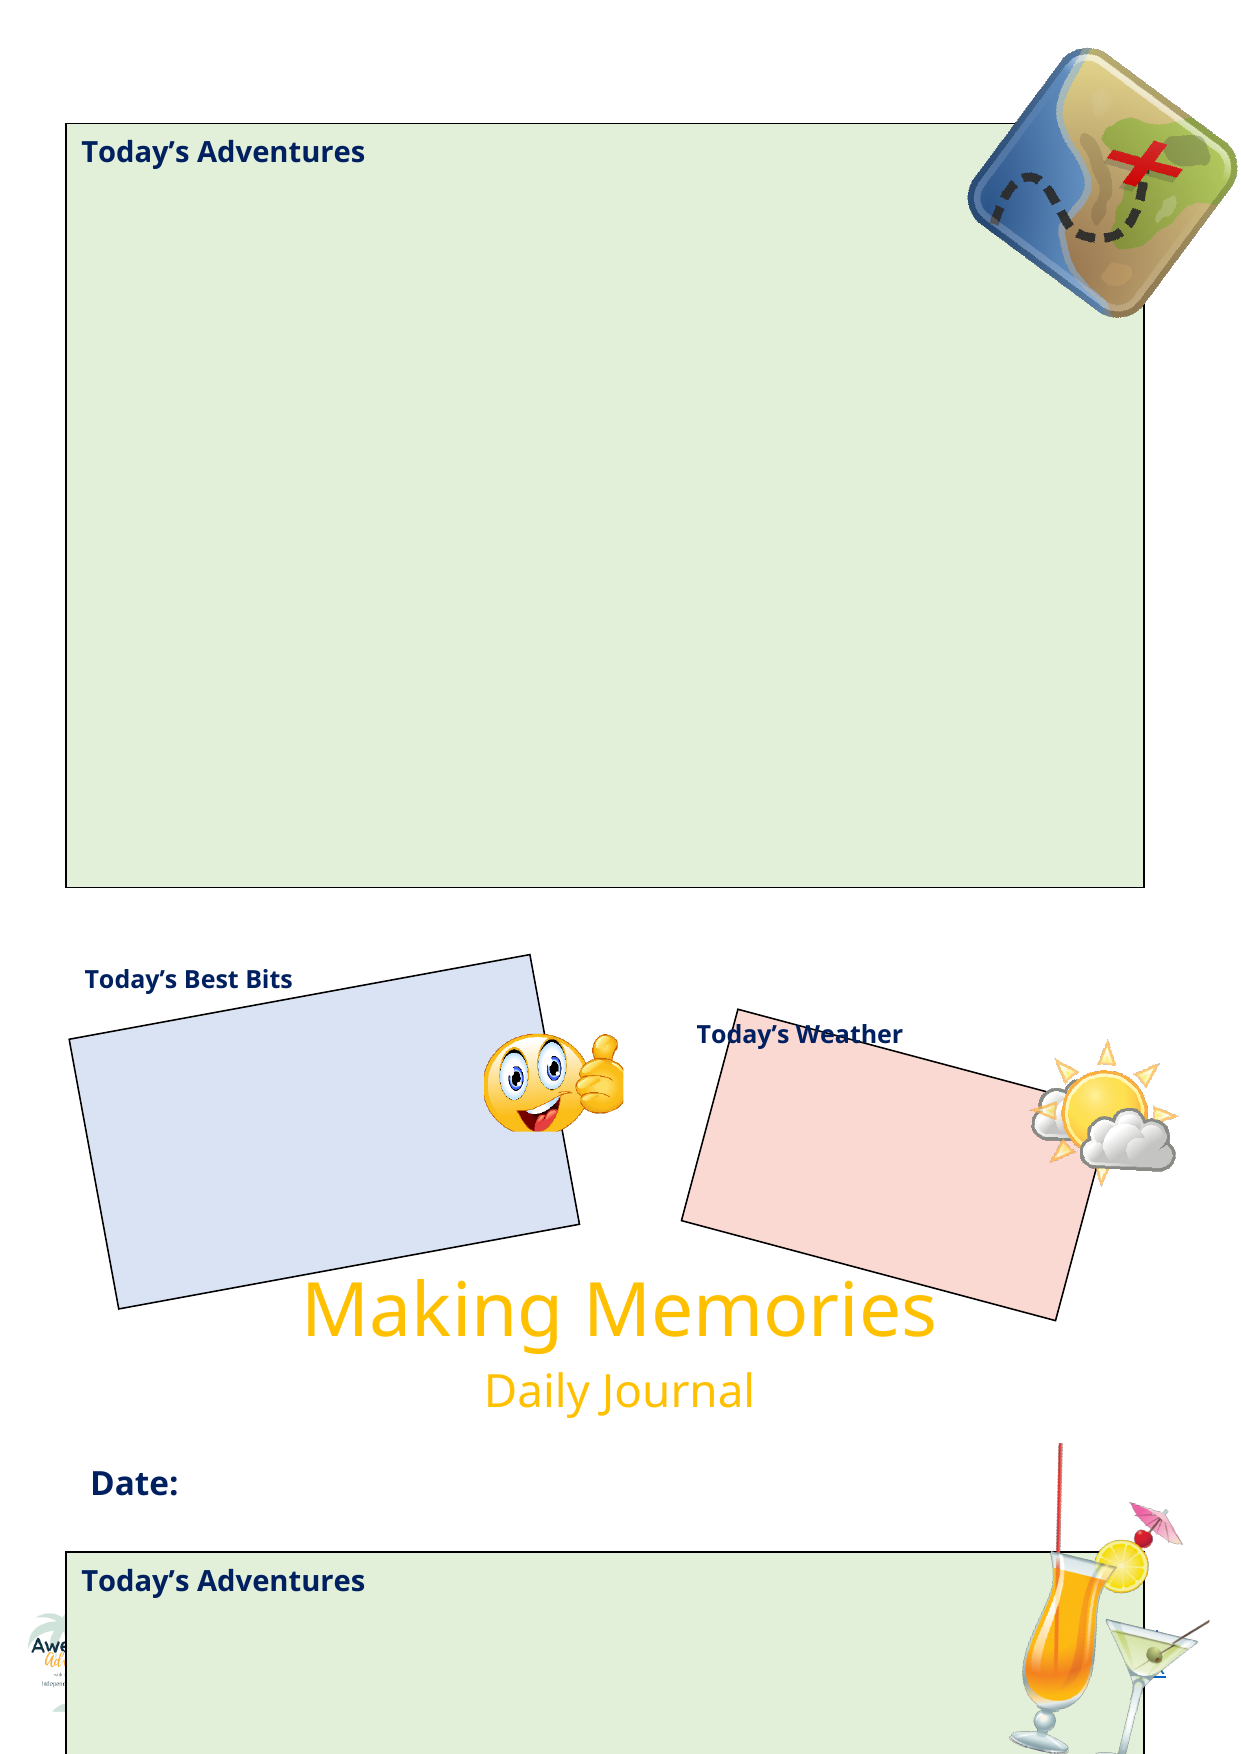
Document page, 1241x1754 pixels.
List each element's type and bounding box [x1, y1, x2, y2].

picture [954, 35, 1241, 330]
picture [988, 1443, 1241, 1754]
picture [482, 1033, 623, 1131]
picture [1021, 1030, 1187, 1195]
picture [14, 1598, 65, 1720]
